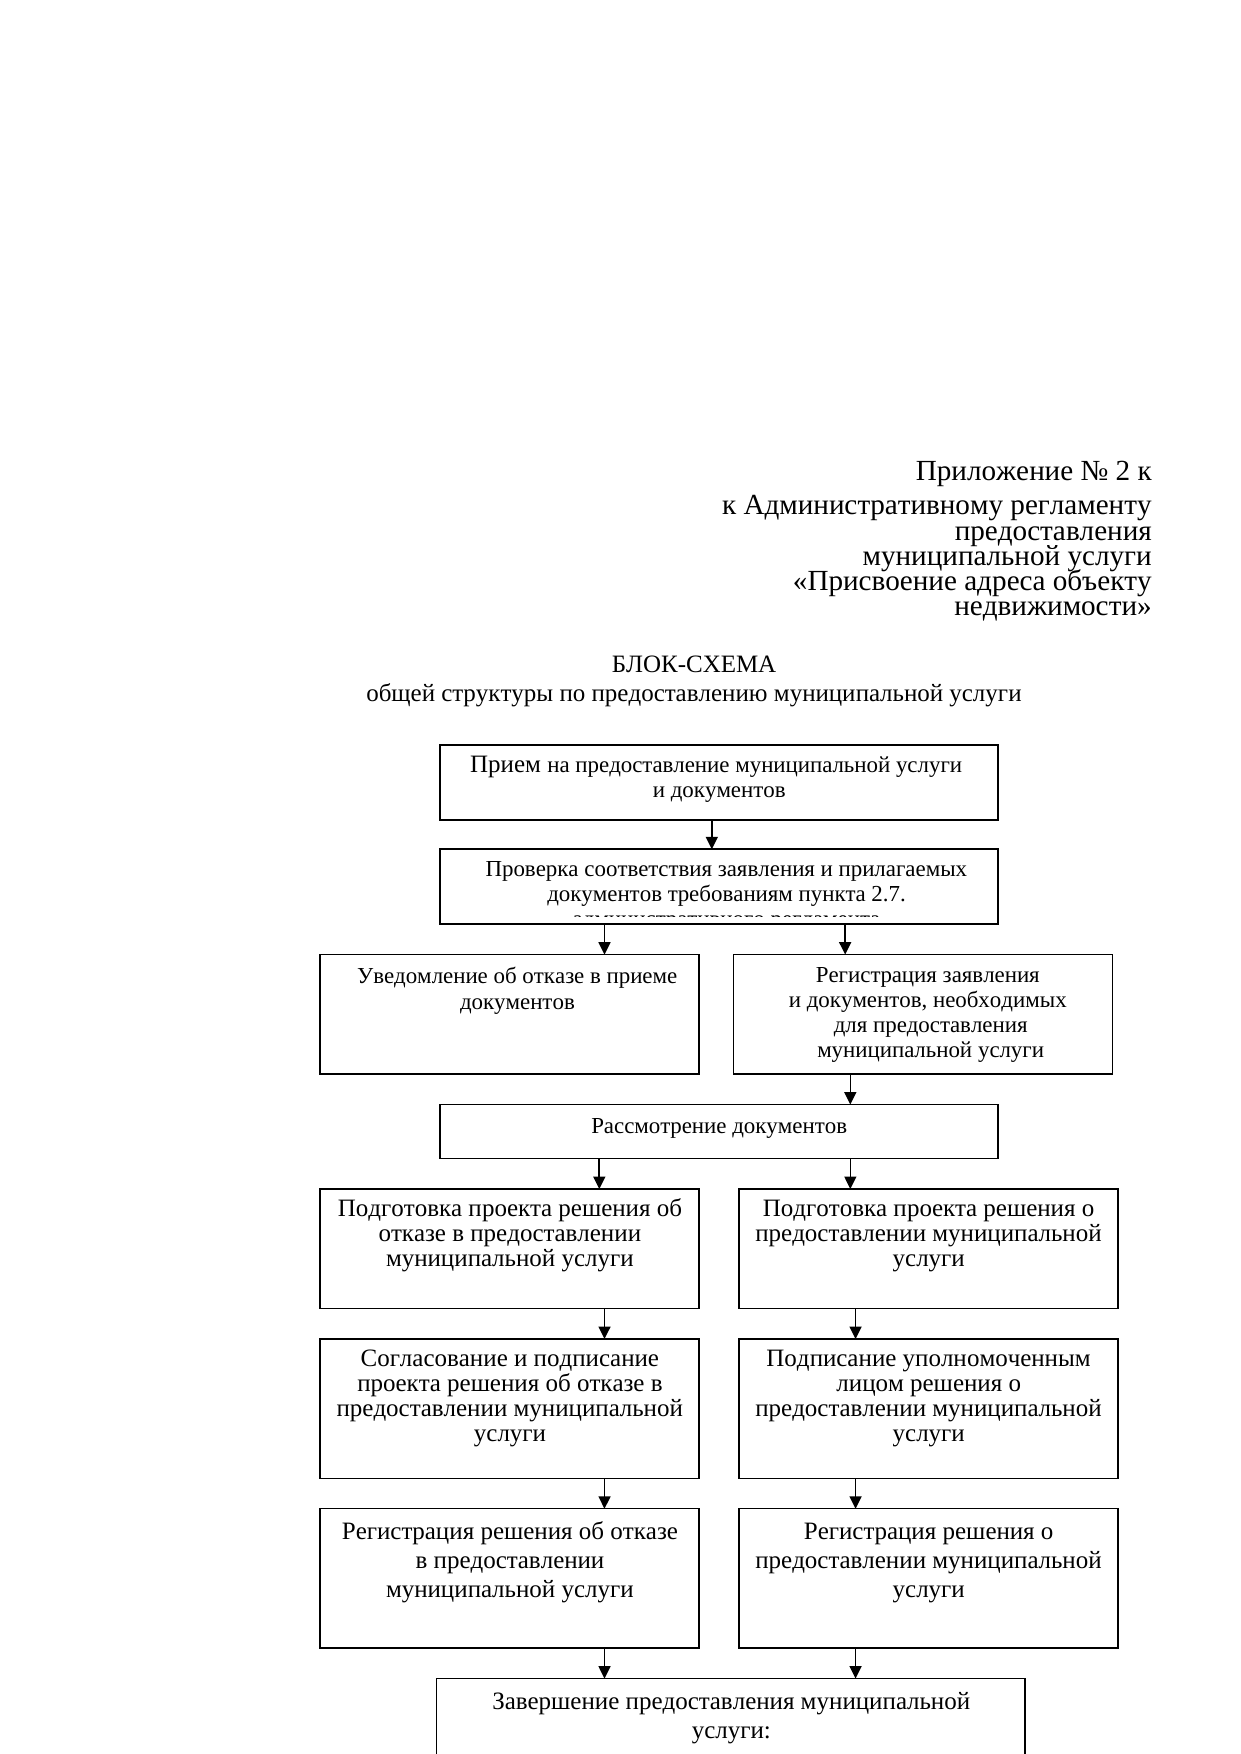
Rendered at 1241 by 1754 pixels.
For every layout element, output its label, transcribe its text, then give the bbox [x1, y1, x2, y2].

text к Административному регламенту [177, 487, 1152, 521]
text общей структуры по предоставлению муниципальной услуги [177, 678, 1152, 707]
text БЛОК-СХЕМА [177, 649, 1152, 678]
text Приложение № 2 к [768, 453, 1152, 487]
text предоставления муниципальной услуги «Присвоение адреса объекту недвижимости» [768, 521, 1152, 621]
